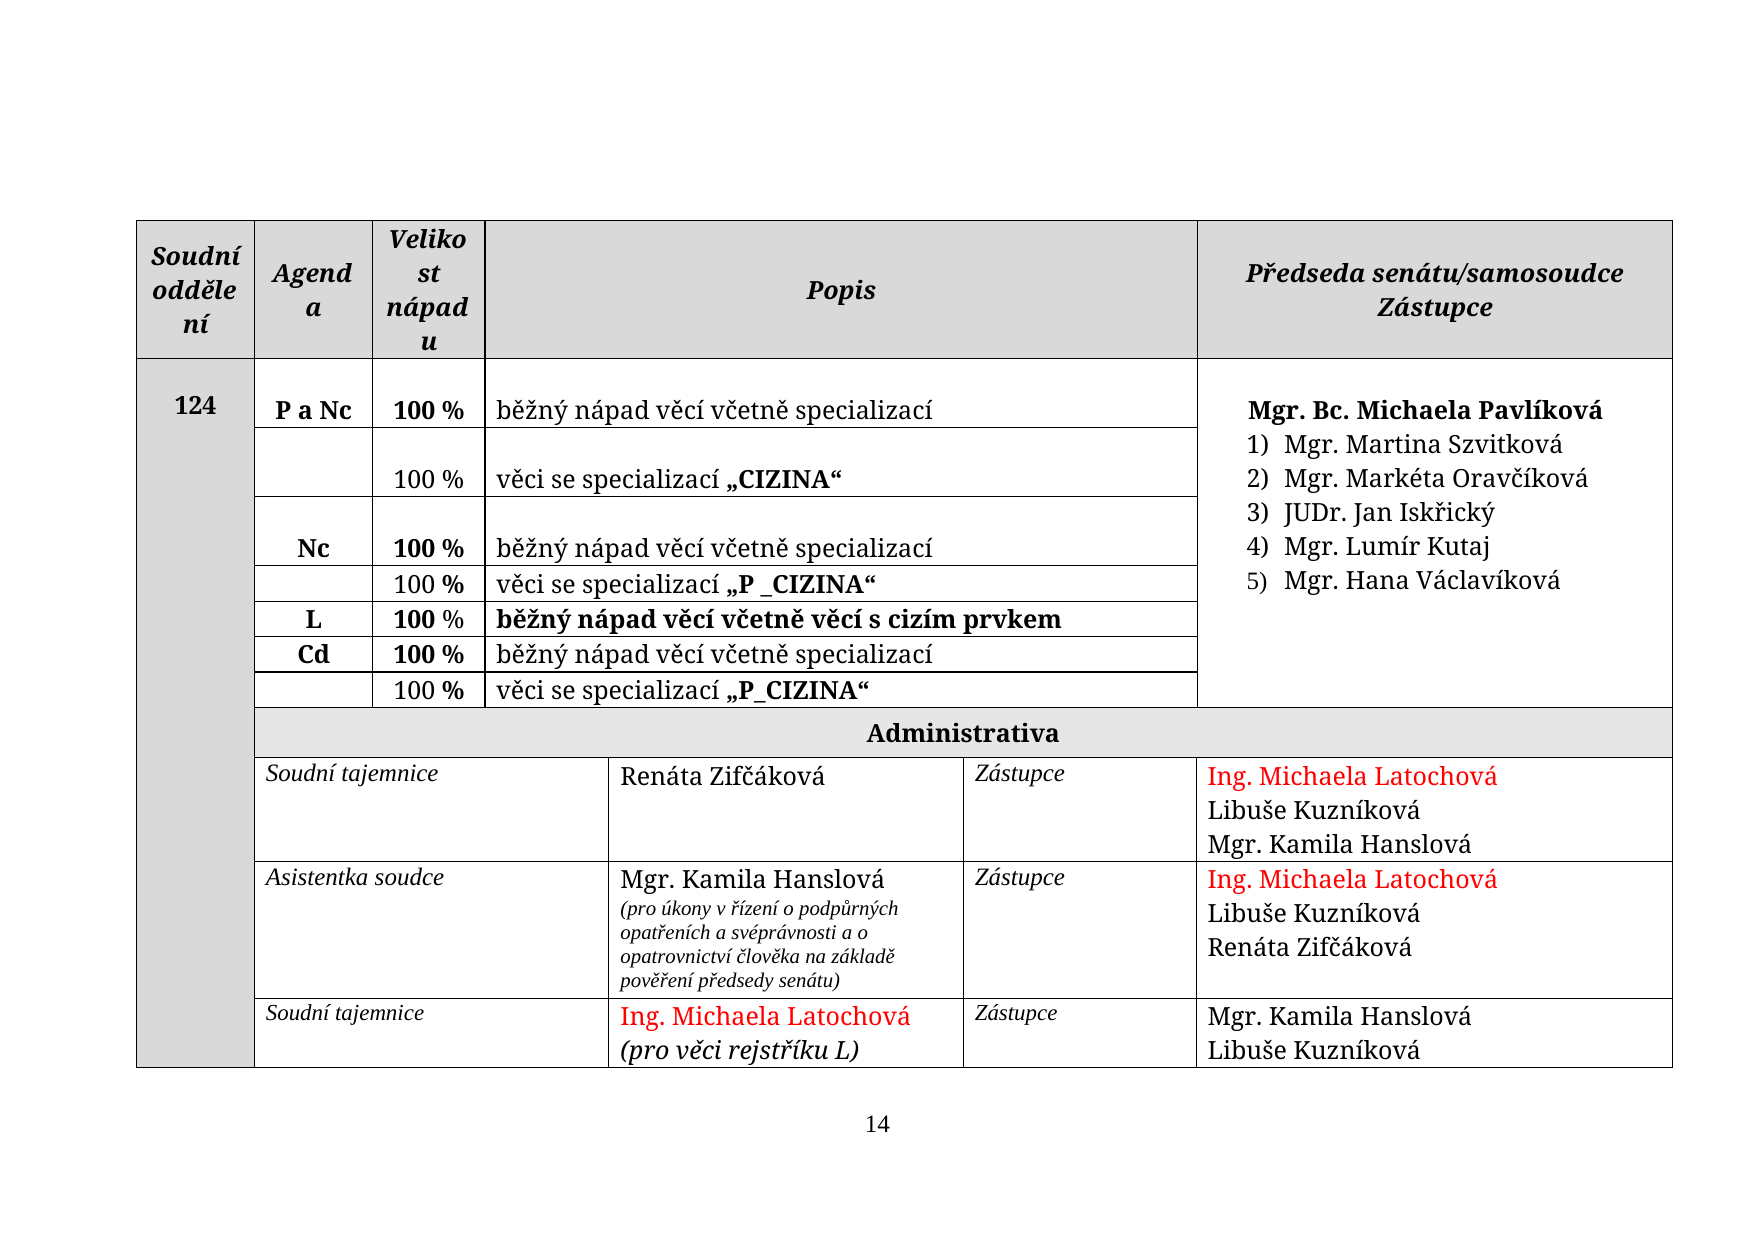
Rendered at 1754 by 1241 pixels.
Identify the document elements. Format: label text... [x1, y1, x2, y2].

table_header Soudní oddělení [137, 221, 254, 358]
table_cell Zástupce [964, 862, 1196, 998]
table_cell 100 % [373, 637, 484, 671]
table_cell [255, 428, 372, 496]
table_cell Renáta Zifčáková [609, 758, 963, 861]
table_cell Mgr. Bc. Michaela Pavlíková Mgr. Martina Szvitková Mgr. Markéta Oravčíková JUDr. Jan Iskřický Mgr. Lumír Kutaj Mgr. Hana Václavíková [1198, 359, 1672, 707]
table_header Popis [486, 221, 1197, 358]
table_cell běžný nápad věcí včetně specializací [486, 497, 1197, 565]
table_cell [609, 999, 963, 1067]
table_cell [255, 566, 372, 601]
table_cell věci se specializací „P_CIZINA“ [486, 673, 1197, 707]
table_header Agenda [255, 221, 372, 358]
table_cell Ing. Michaela Latochová Libuše Kuzníková Renáta Zifčáková [1197, 862, 1672, 998]
table_header Předseda senátu/samosoudce Zástupce [1198, 221, 1672, 358]
table_cell běžný nápad věcí včetně specializací [486, 637, 1197, 671]
table_cell 124 [137, 359, 254, 1067]
table_cell Mgr. Kamila Hanslová (pro úkony v řízení o podpůrných opatřeních a svéprávnosti a o opatrovnictví člověka na základě pověření předsedy senátu) [609, 862, 963, 998]
table_cell Administrativa [255, 708, 1672, 757]
table_cell věci se specializací „P _CIZINA“ [486, 566, 1197, 601]
table_cell Ing. Michaela Latochová Libuše Kuzníková Mgr. Kamila Hanslová [1197, 758, 1672, 861]
table_cell Soudní tajemnice [255, 999, 608, 1067]
table_cell běžný nápad věcí včetně věcí s cizím prvkem [486, 602, 1197, 636]
table_cell Soudní tajemnice [255, 758, 608, 861]
table_cell 100 % [373, 428, 484, 496]
table_cell Zástupce [964, 758, 1196, 861]
table_cell 100 % [373, 566, 484, 601]
table_cell Cd [255, 637, 372, 671]
table_cell běžný nápad věcí včetně specializací [486, 359, 1197, 427]
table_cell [1197, 999, 1672, 1067]
table_cell 100 % [373, 497, 484, 565]
table_cell L [255, 602, 372, 636]
table_cell 100 % [373, 359, 484, 427]
table_cell 100 % [373, 602, 484, 636]
table_cell P a Nc [255, 359, 372, 427]
table_cell Asistentka soudce [255, 862, 608, 998]
table_header Velikost nápadu [373, 221, 484, 358]
table_cell 100 % [373, 673, 484, 707]
table_cell [255, 673, 372, 707]
table_cell věci se specializací „CIZINA“ [486, 428, 1197, 496]
table_cell Nc [255, 497, 372, 565]
table_cell Zástupce [964, 999, 1196, 1067]
